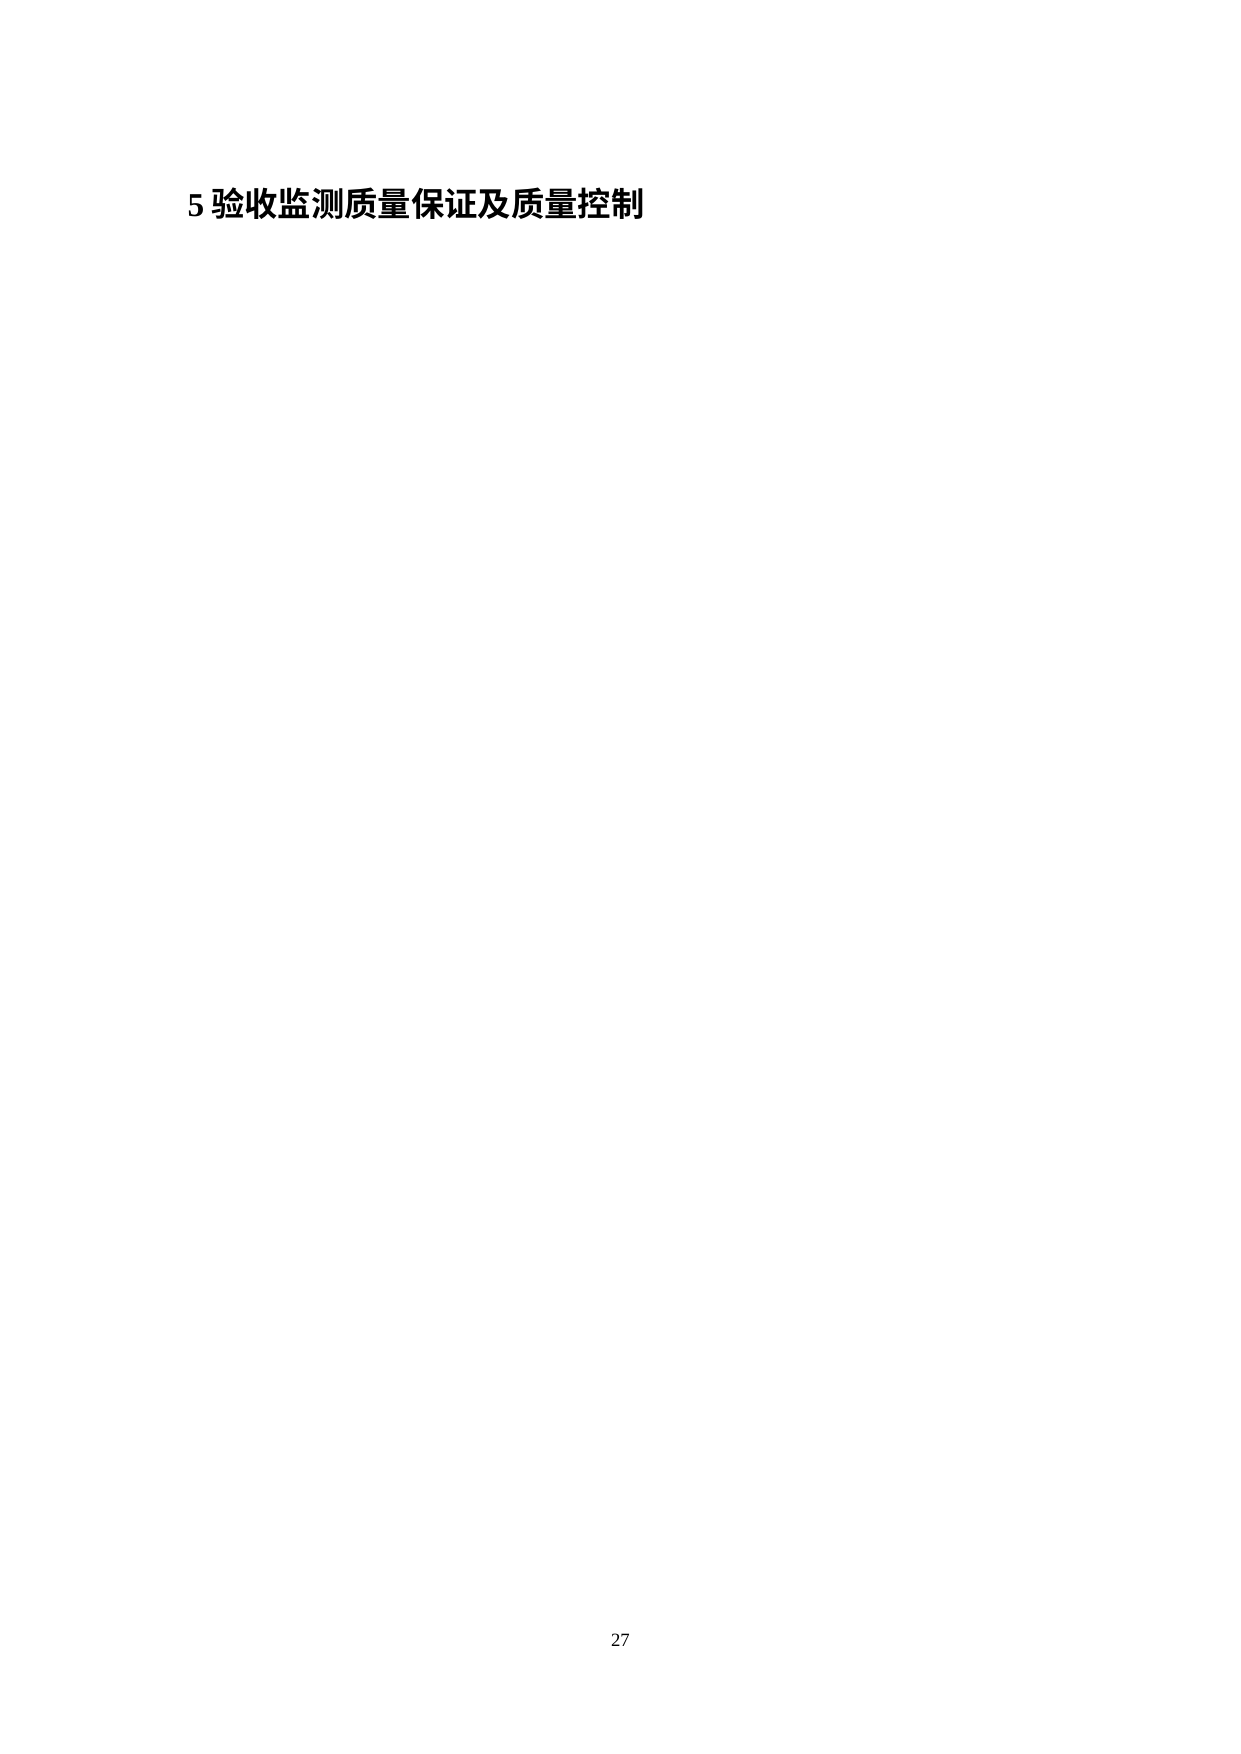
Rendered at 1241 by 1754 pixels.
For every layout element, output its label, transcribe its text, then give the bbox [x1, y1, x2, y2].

subtitle 5验收监测质量保证及质量控制 [187, 163, 1053, 242]
